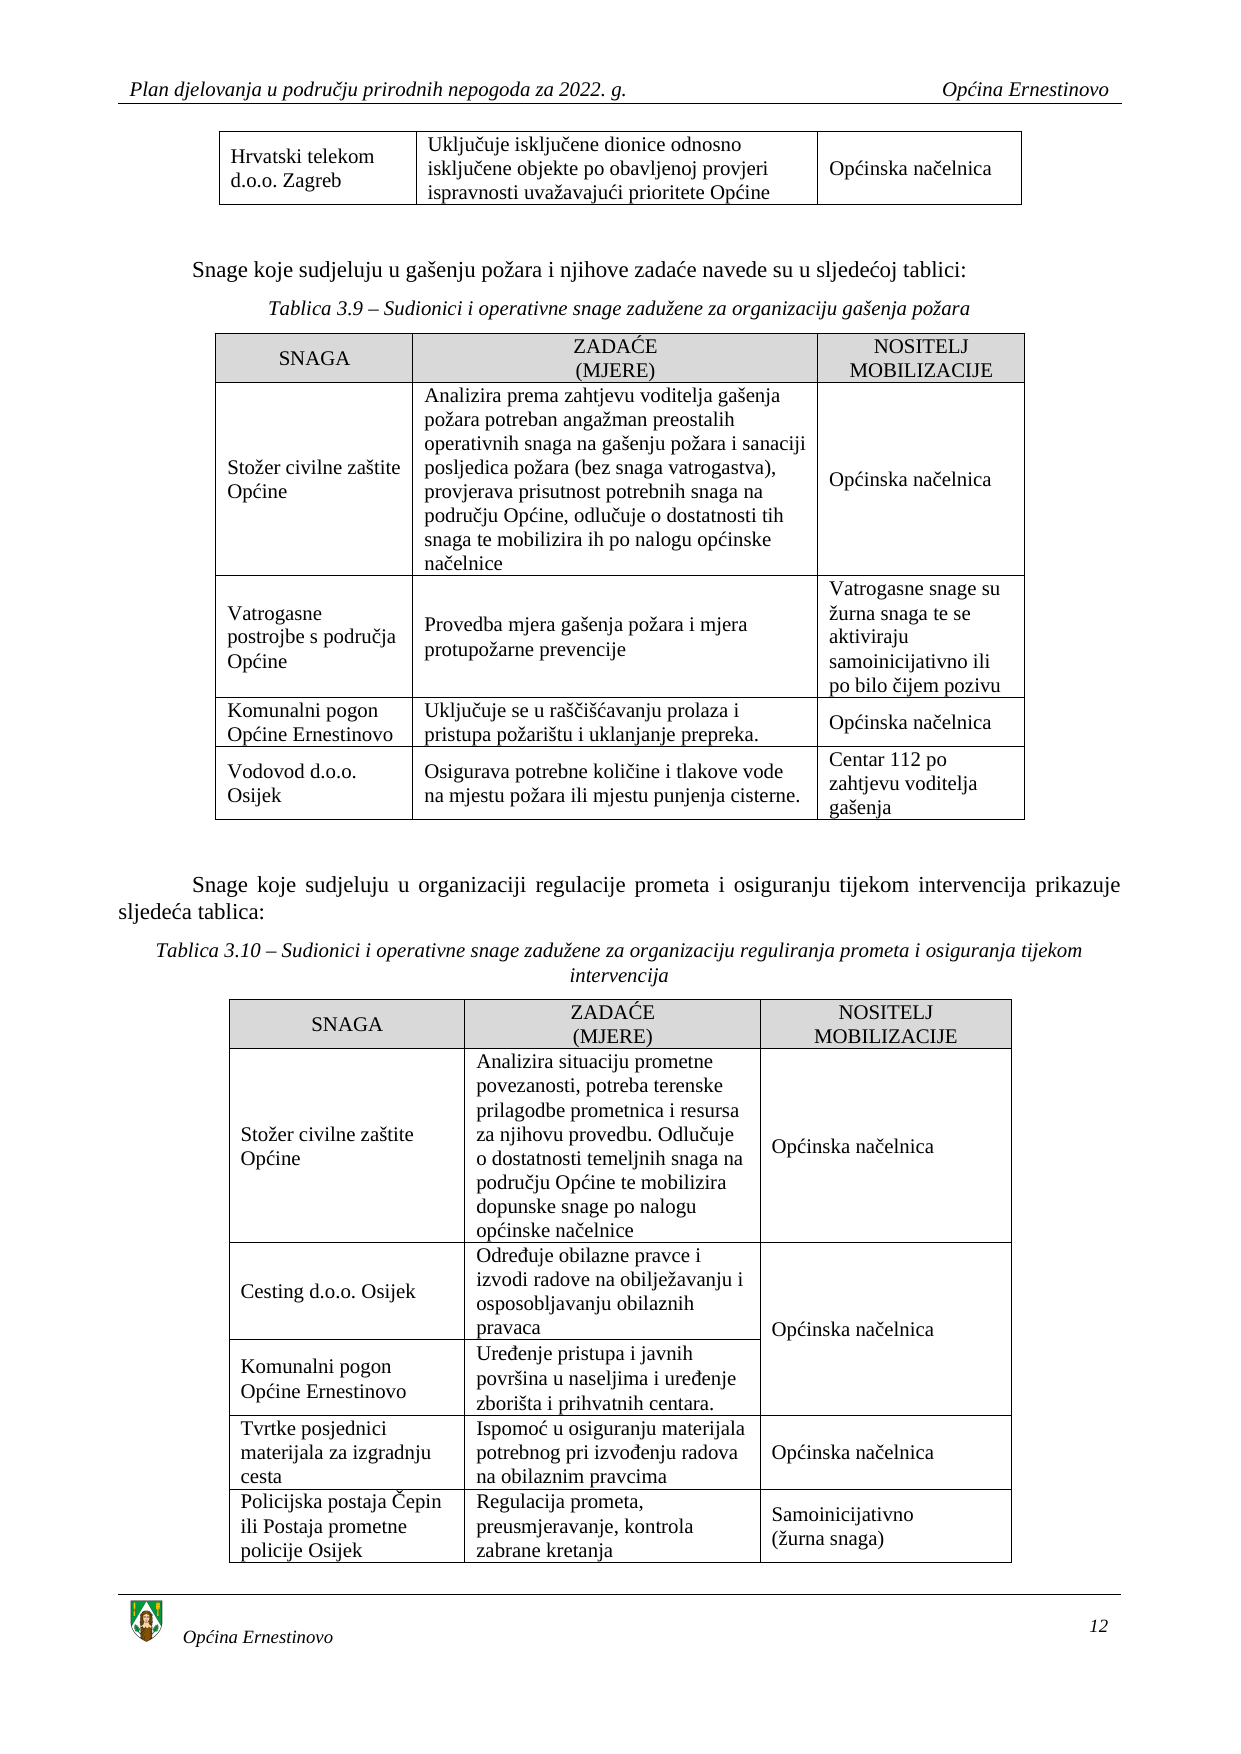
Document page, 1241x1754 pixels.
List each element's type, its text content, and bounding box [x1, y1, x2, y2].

table_cell Općinska načelnica [761, 1416, 1011, 1488]
table_cell Tvrtke posjednici materijala za izgradnju cesta [230, 1416, 464, 1488]
table_cell Analizira prema zahtjevu voditelja gašenja požara potreban angažman preostalih operativnih snaga na gašenju požara i sanaciji posljedica požara (bez snaga vatrogastva), provjerava prisutnost potrebnih snaga na području Općine, odlučuje o dostatnosti tih snaga te mobilizira ih po nalogu općinske načelnice [413, 383, 817, 575]
table_cell Ispomoć u osiguranju materijala potrebnog pri izvođenju radova na obilaznim pravcima [465, 1416, 760, 1488]
table_cell Komunalni pogon Općine Ernestinovo [230, 1340, 464, 1415]
table_cell Uključuje se u raščišćavanju prolaza i pristupa požarištu i uklanjanje prepreka. [413, 698, 817, 746]
table_cell Policijska postaja Čepin ili Postaja prometne policije Osijek [230, 1490, 464, 1562]
picture [129, 1600, 164, 1643]
table_cell Vatrogasne postrojbe s područja Općine [216, 576, 412, 697]
table_cell Hrvatski telekom d.o.o. Zagreb [220, 132, 416, 204]
table_cell Centar 112 po zahtjevu voditelja gašenja [818, 747, 1024, 819]
table_cell Cesting d.o.o. Osijek [230, 1243, 464, 1339]
table_header SNAGA [230, 1000, 464, 1048]
table_header SNAGA [216, 334, 412, 382]
table_cell Osigurava potrebne količine i tlakove vode na mjestu požara ili mjestu punjenja cisterne. [413, 747, 817, 819]
table_cell Analizira situaciju prometne povezanosti, potreba terenske prilagodbe prometnica i resursa za njihovu provedbu. Odlučuje o dostatnosti temeljnih snaga na području Općine te mobilizira dopunske snage po nalogu općinske načelnice [465, 1049, 760, 1242]
table_cell Uključuje isključene dionice odnosno isključene objekte po obavljenoj provjeri ispravnosti uvažavajući prioritete Općine [417, 132, 817, 204]
table_cell Provedba mjera gašenja požara i mjera protupožarne prevencije [413, 576, 817, 697]
table_cell Regulacija prometa, preusmjeravanje, kontrola zabrane kretanja [465, 1490, 760, 1562]
table_cell Općinska načelnica [818, 132, 1021, 204]
text Snage koje sudjeluju u organizaciji regulacije prometa i osiguranju tijekom intervencija prikazuje sljedeća tablica: [118, 871, 1122, 924]
table_cell Vodovod d.o.o. Osijek [216, 747, 412, 819]
table_header NOSITELJ MOBILIZACIJE [761, 1000, 1011, 1048]
table_cell Vatrogasne snage su žurna snaga te se aktiviraju samoinicijativno ili po bilo čijem pozivu [818, 576, 1024, 697]
table_header ZADAĆE (MJERE) [465, 1000, 760, 1048]
table_header ZADAĆE (MJERE) [413, 334, 817, 382]
table_cell Stožer civilne zaštite Općine [230, 1049, 464, 1242]
table_cell Određuje obilazne pravce i izvodi radove na obilježavanju i osposobljavanju obilaznih pravaca [465, 1243, 760, 1339]
table_cell Komunalni pogon Općine Ernestinovo [216, 698, 412, 746]
table_cell Stožer civilne zaštite Općine [216, 383, 412, 575]
table_header NOSITELJ MOBILIZACIJE [818, 334, 1024, 382]
table_cell Općinska načelnica [761, 1243, 1011, 1415]
table_cell Općinska načelnica [818, 383, 1024, 575]
table_cell Općinska načelnica [818, 698, 1024, 746]
table_cell Samoinicijativno (žurna snaga) [761, 1490, 1011, 1562]
table_cell Općinska načelnica [761, 1049, 1011, 1242]
table_cell Uređenje pristupa i javnih površina u naseljima i uređenje zborišta i prihvatnih centara. [465, 1340, 760, 1415]
text Snage koje sudjeluju u gašenju požara i njihove zadaće navede su u sljedećoj tablici: [118, 256, 1122, 283]
